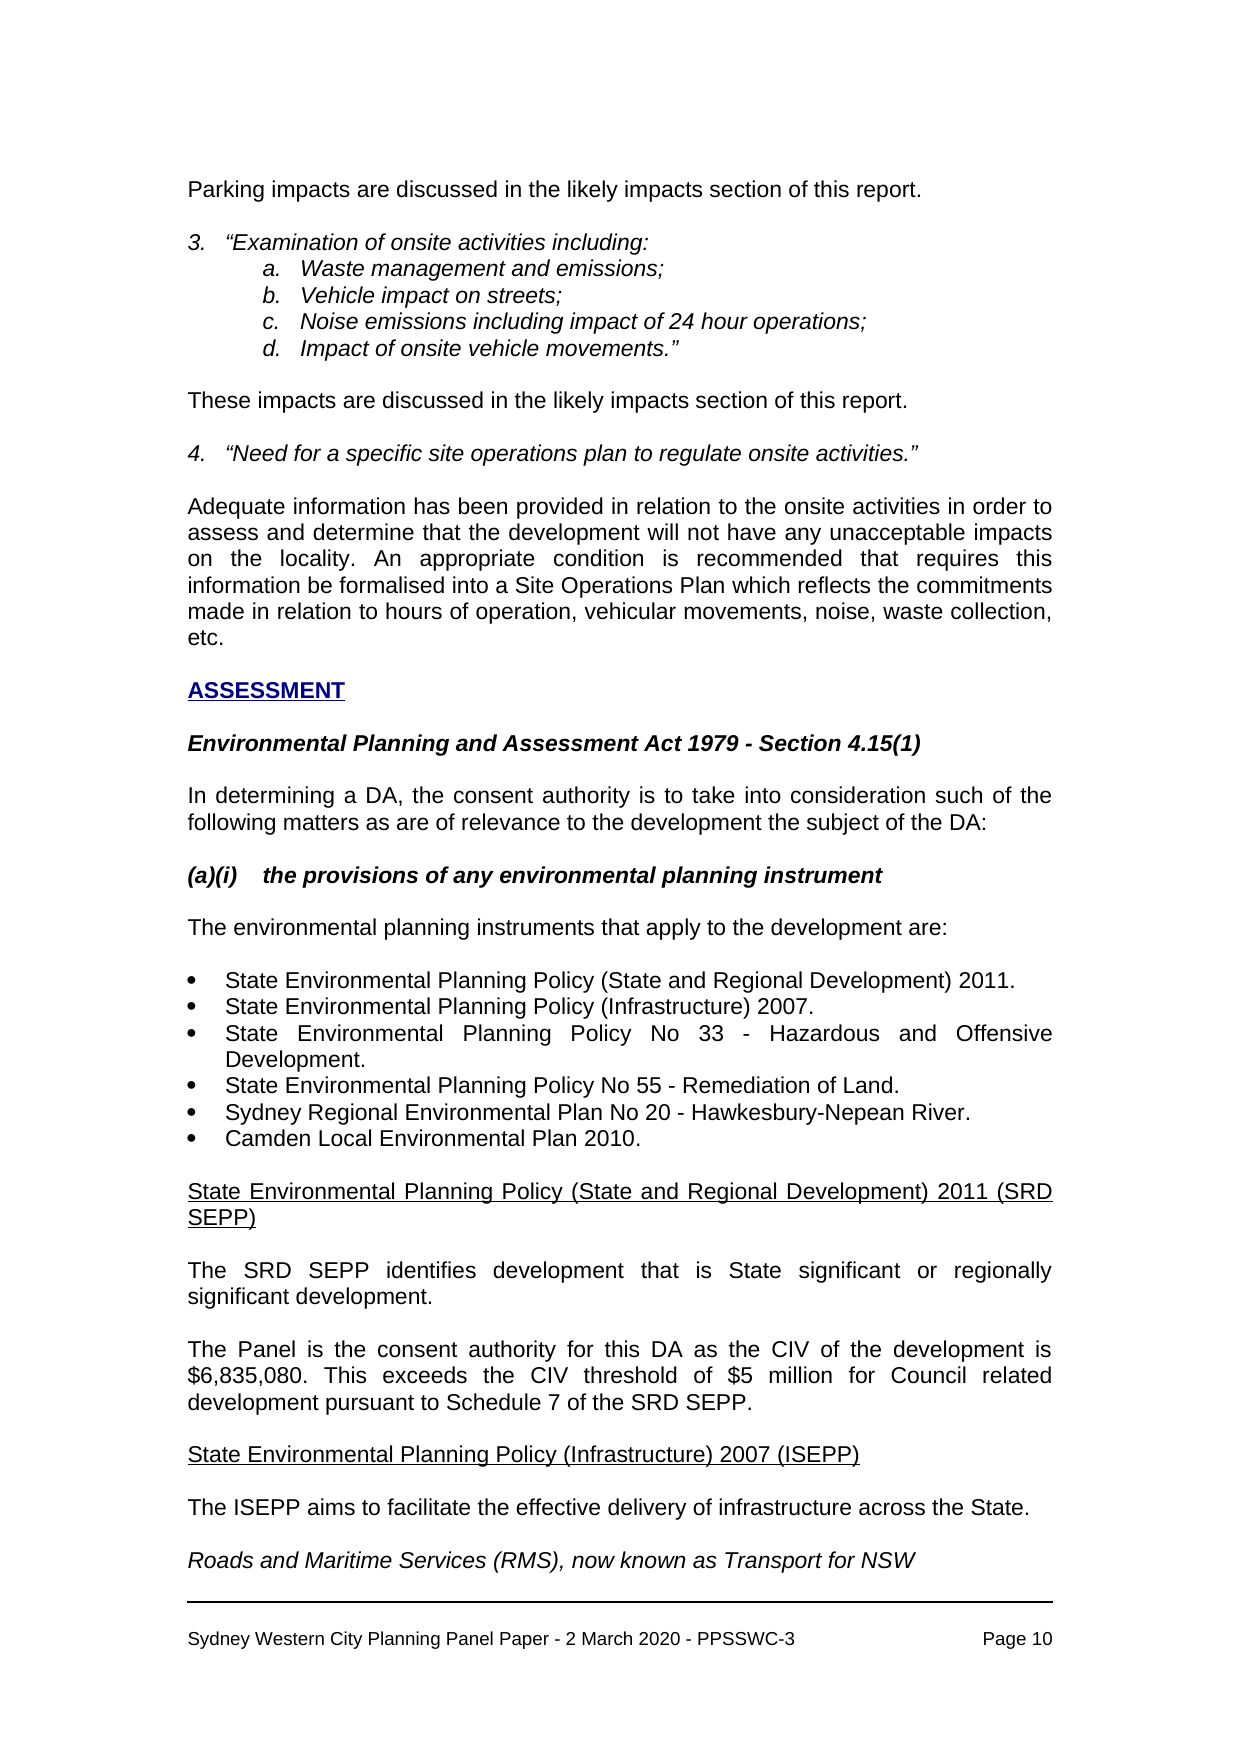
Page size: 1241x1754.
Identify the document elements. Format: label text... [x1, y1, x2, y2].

text These impacts are discussed in the likely impacts section of this report. [187, 387, 1053, 413]
text The SRD SEPP identifies development that is State significant or regionally significant development. [187, 1257, 1053, 1309]
list State Environmental Planning Policy (Infrastructure) 2007. [187, 993, 1053, 1020]
list “Need for a specific site operations plan to regulate onsite activities.” [187, 440, 1053, 466]
list Noise emissions including impact of 24 hour operations; [262, 308, 1053, 334]
text Roads and Maritime Services (RMS), now known as Transport for NSW [187, 1547, 1053, 1573]
text State Environmental Planning Policy (State and Regional Development) 2011 (SRD SEPP) [187, 1178, 1053, 1201]
text Adequate information has been provided in relation to the onsite activities in order to assess and determine that the development will not have any unacceptable impacts on the locality. An appropriate condition is recommended that requires this information be formalised into a Site Operations Plan which reflects the commitments made in relation to hours of operation, vehicular movements, noise, waste collection, etc. [187, 493, 1053, 651]
text ASSESSMENT [187, 677, 1053, 703]
list Vehicle impact on streets; [262, 282, 1053, 308]
text Environmental Planning and Assessment Act 1979 - Section 4.15(1) [187, 730, 1053, 756]
list State Environmental Planning Policy No 33 - Hazardous and Offensive Development. [187, 1020, 1053, 1072]
text In determining a DA, the consent authority is to take into consideration such of the following matters as are of relevance to the development the subject of the DA: [187, 782, 1053, 835]
text The Panel is the consent authority for this DA as the CIV of the development is $6,835,080. This exceeds the CIV threshold of $5 million for Council related development pursuant to Schedule 7 of the SRD SEPP. [187, 1336, 1053, 1415]
text The ISEPP aims to facilitate the effective delivery of infrastructure across the State. [187, 1494, 1053, 1520]
text The environmental planning instruments that apply to the development are: [187, 914, 1053, 941]
list State Environmental Planning Policy No 55 - Remediation of Land. [187, 1072, 1053, 1099]
text State Environmental Planning Policy (Infrastructure) 2007 (ISEPP) [187, 1441, 1053, 1468]
text Parking impacts are discussed in the likely impacts section of this report. [187, 176, 1053, 203]
list Sydney Regional Environmental Plan No 20 - Hawkesbury-Nepean River. [187, 1099, 1053, 1125]
text (a)(i) the provisions of any environmental planning instrument [187, 862, 1053, 888]
text State Environmental Planning Policy (State and Regional Development) 2011 (SRD SEPP) [187, 1202, 1053, 1231]
list “Examination of onsite activities including: [187, 229, 1053, 255]
list Waste management and emissions; [262, 255, 1053, 282]
list Camden Local Environmental Plan 2010. [187, 1125, 1053, 1151]
list State Environmental Planning Policy (State and Regional Development) 2011. [187, 967, 1053, 993]
list Impact of onsite vehicle movements.” [262, 334, 1053, 361]
